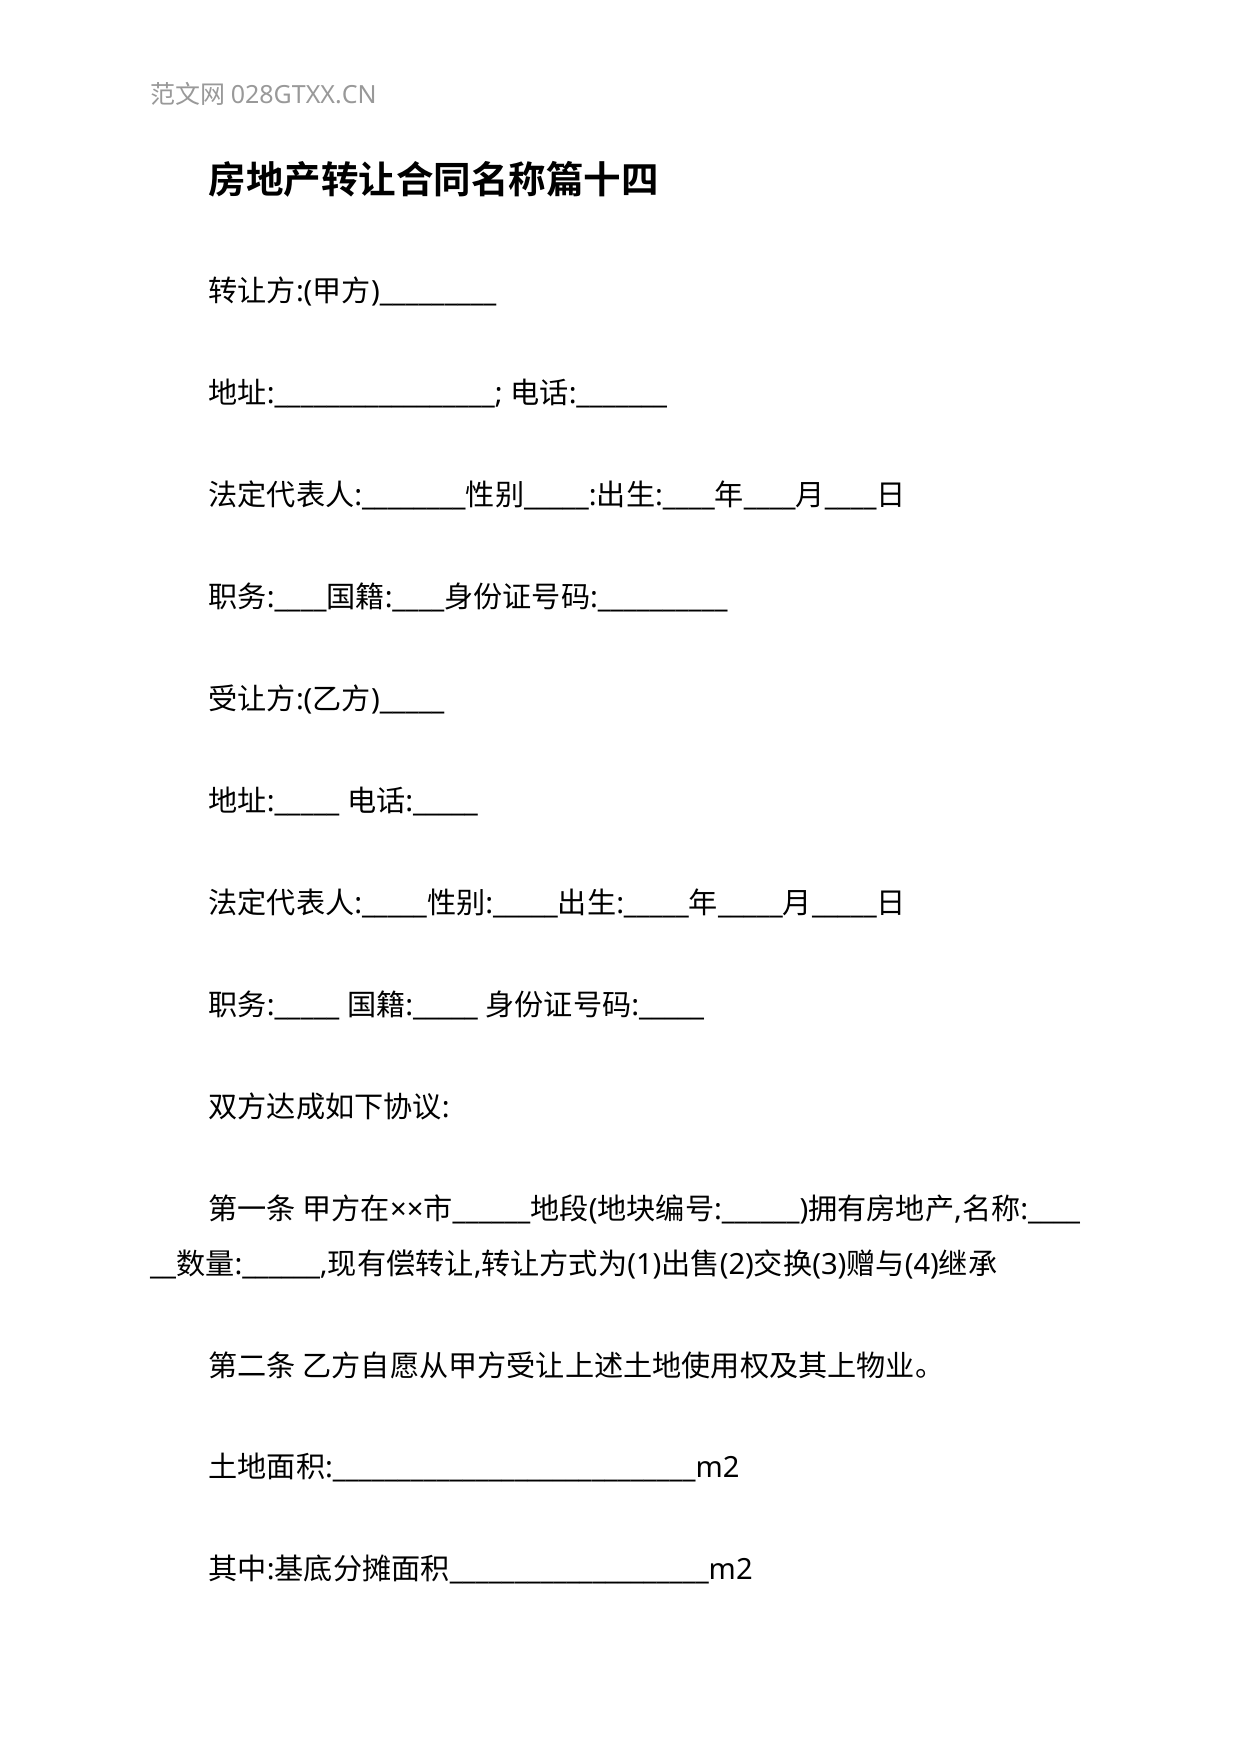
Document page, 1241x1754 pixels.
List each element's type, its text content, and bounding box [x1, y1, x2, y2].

text 地址:_________________; 电话:_______ [150, 369, 1090, 412]
text 法定代表人:________性别_____:出生:____年____月____日 [150, 471, 1090, 514]
text 地址:_____ 电话:_____ [150, 777, 1090, 820]
text 其中:基底分摊面积____________________m2 [150, 1546, 1090, 1588]
text 转让方:(甲方)_________ [150, 267, 1090, 310]
text 法定代表人:_____性别:_____出生:_____年_____月_____日 [150, 879, 1090, 922]
text 第二条 乙方自愿从甲方受让上述土地使用权及其上物业。 [150, 1342, 1090, 1384]
text 土地面积:____________________________m2 [150, 1444, 1090, 1486]
text 职务:_____ 国籍:_____ 身份证号码:_____ [150, 981, 1090, 1024]
text 第一条 甲方在××市______地段(地块编号:______)拥有房地产,名称:______数量:______,现有偿转让,转让方式为(1)出售(2)交换(3)赠与(4)继承 [150, 1185, 1090, 1283]
text 职务:____国籍:____身份证号码:__________ [150, 573, 1090, 616]
text 受让方:(乙方)_____ [150, 675, 1090, 718]
text 房地产转让合同名称篇十四 [150, 150, 1090, 204]
text 双方达成如下协议: [150, 1083, 1090, 1126]
